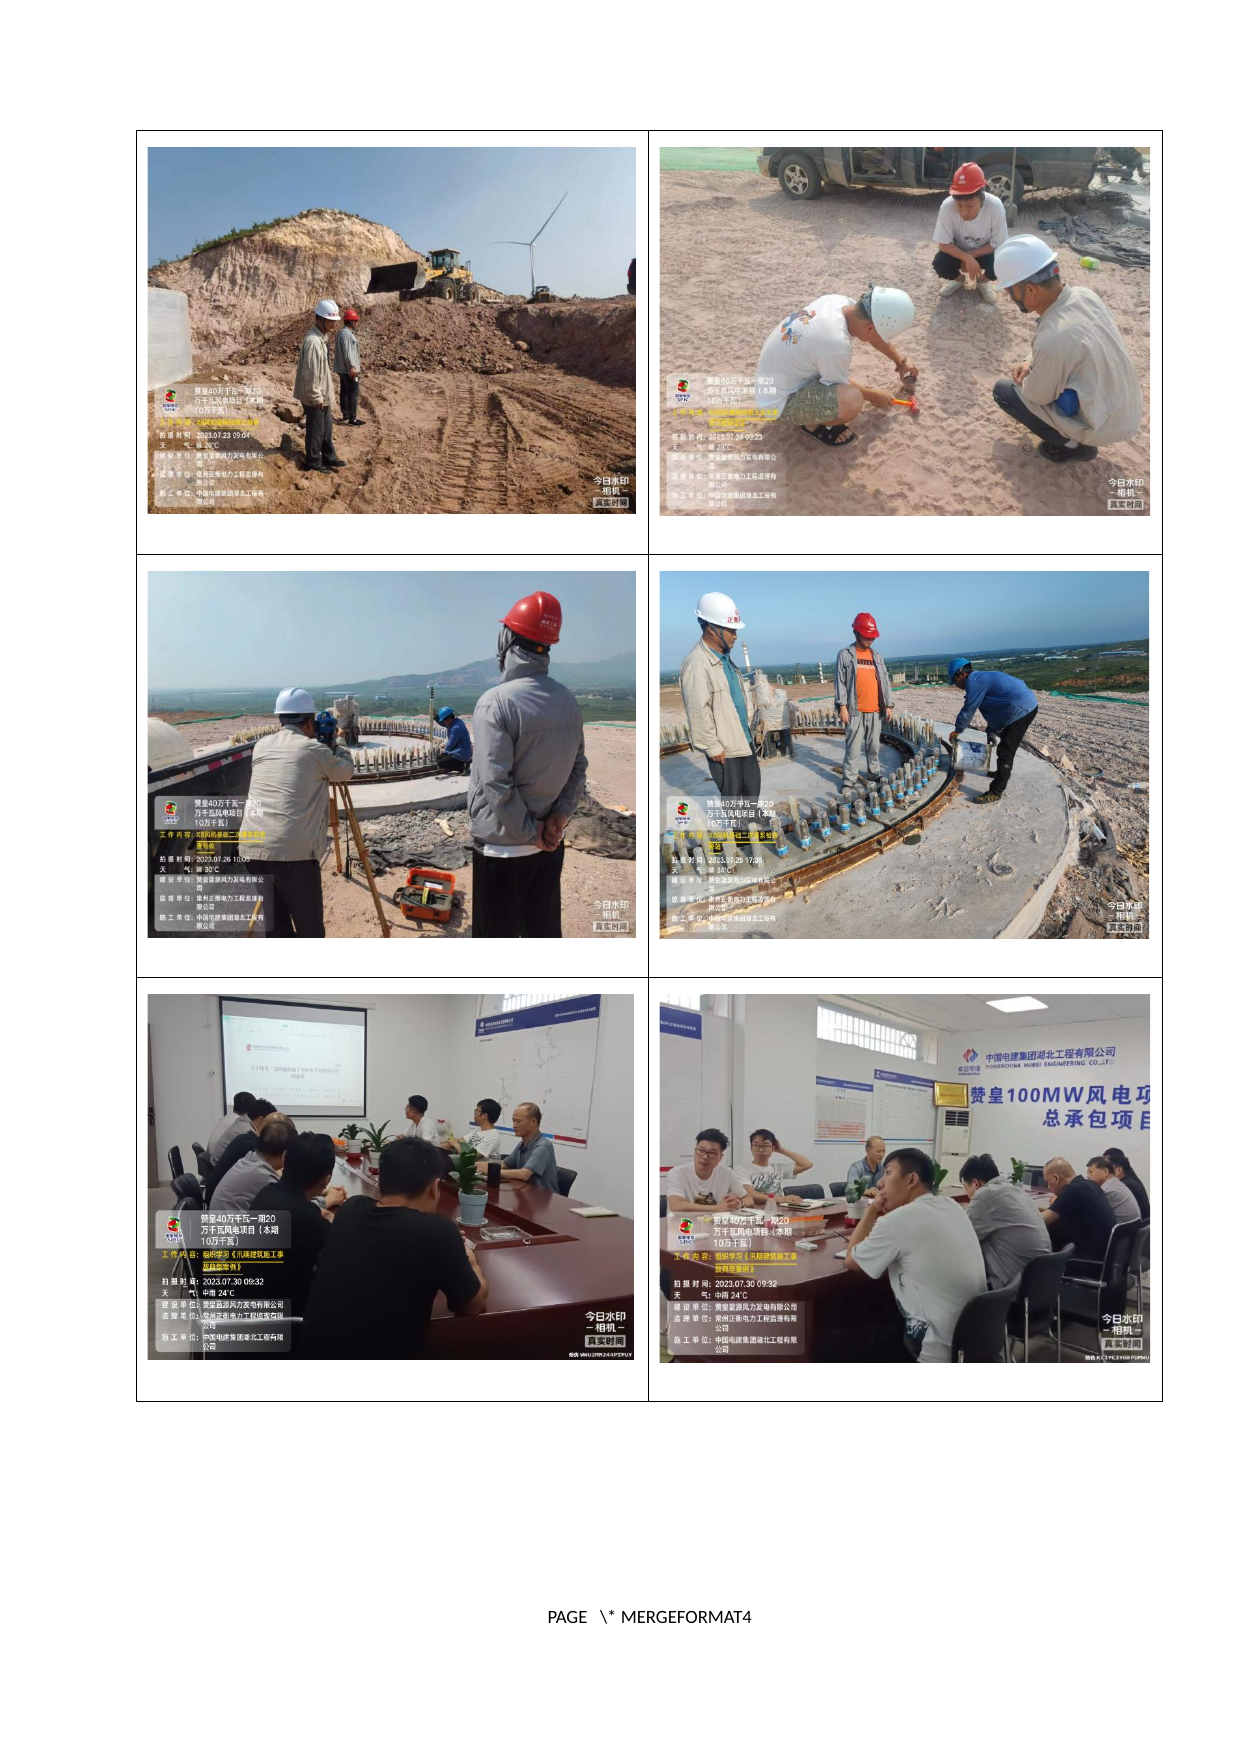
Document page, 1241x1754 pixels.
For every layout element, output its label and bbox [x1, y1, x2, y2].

table_cell [137, 555, 648, 977]
picture [659, 571, 1150, 939]
table_cell [649, 978, 1162, 1401]
picture [659, 147, 1150, 516]
picture [147, 147, 636, 514]
picture [147, 571, 636, 938]
table_cell [137, 131, 648, 554]
table_cell [649, 555, 1162, 977]
table_cell [649, 131, 1162, 554]
table_cell [137, 978, 648, 1401]
picture [659, 994, 1150, 1363]
picture [147, 994, 634, 1360]
